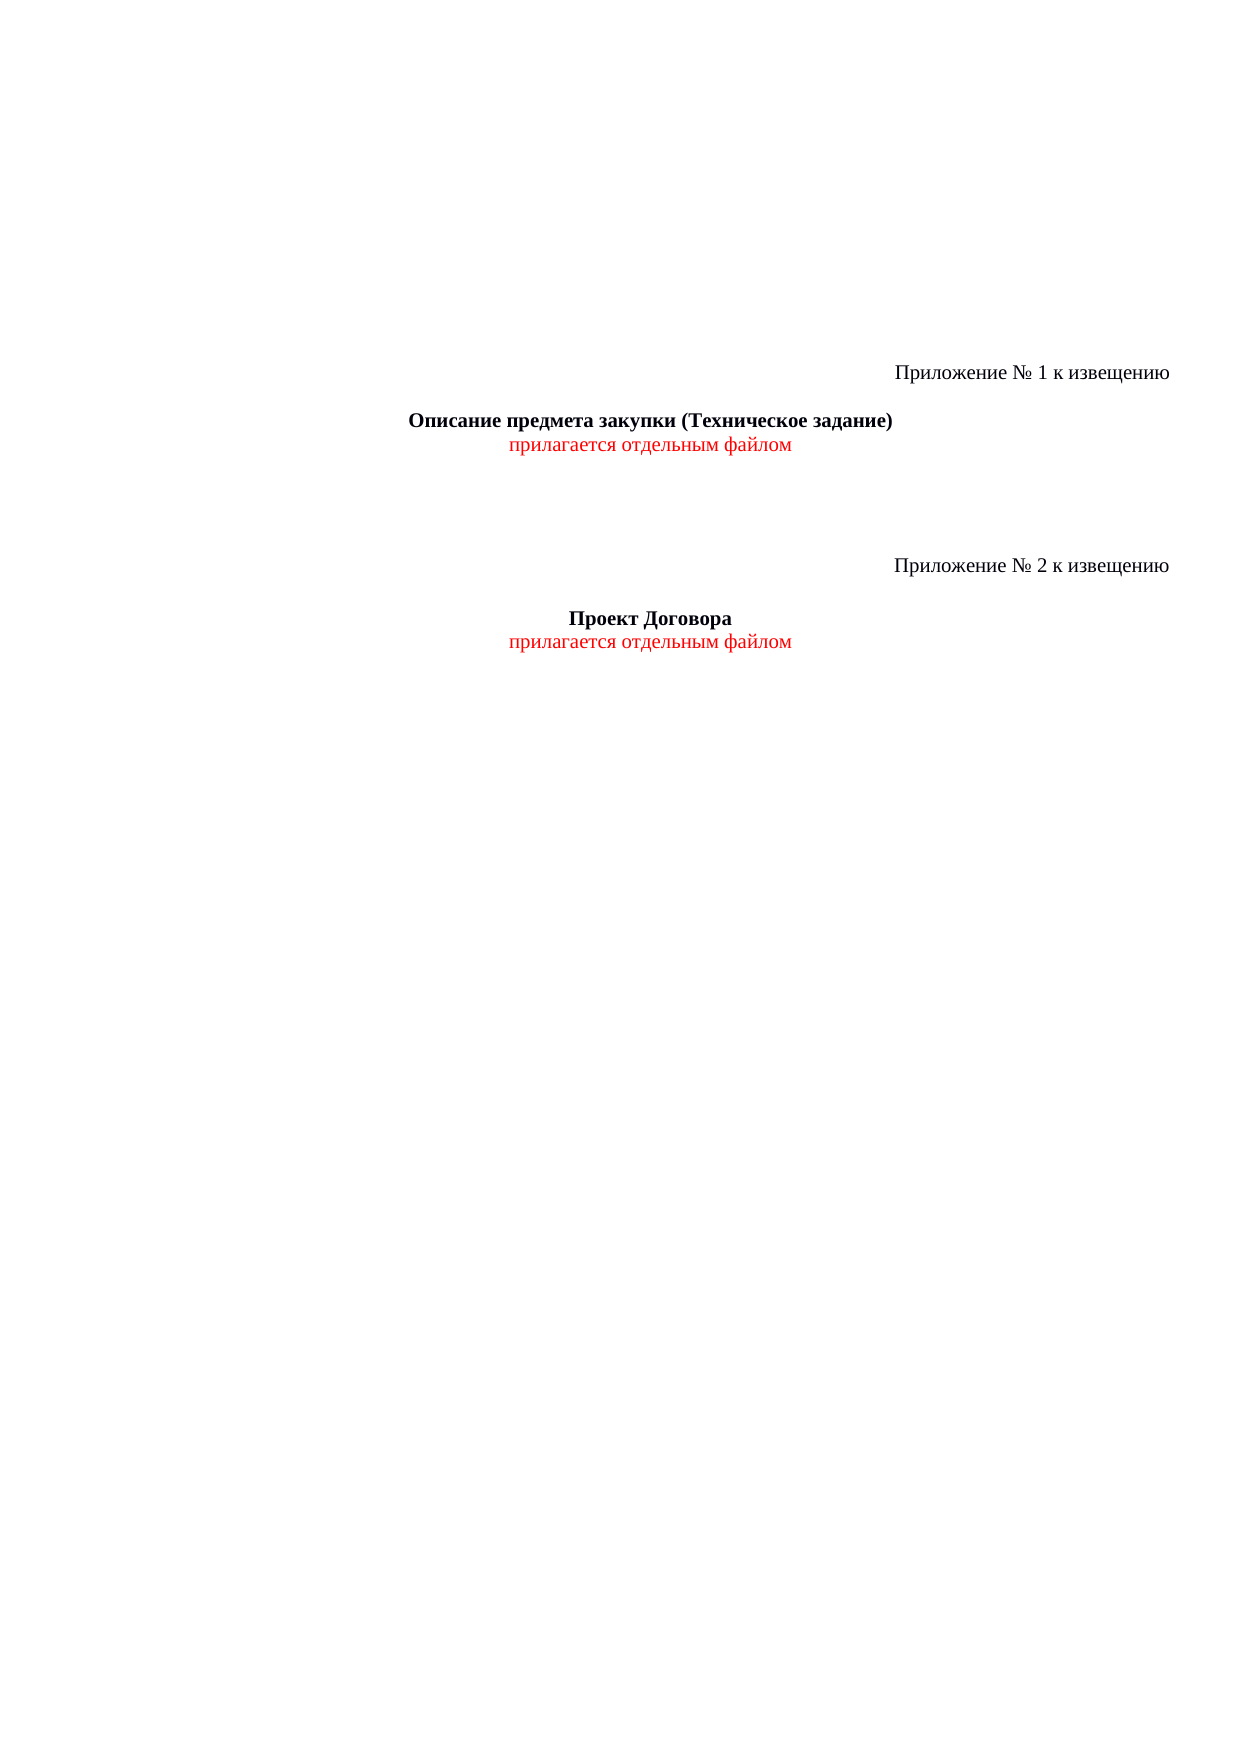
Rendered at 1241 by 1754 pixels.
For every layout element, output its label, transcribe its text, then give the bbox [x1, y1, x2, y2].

text прилагается отдельным файлом [131, 629, 1170, 653]
text Приложение № 1 к извещению [131, 359, 1170, 384]
text Приложение № 2 к извещению [131, 553, 1169, 577]
text Описание предмета закупки (Техническое задание) [131, 408, 1170, 432]
text прилагается отдельным файлом [131, 432, 1170, 456]
text Проект Договора [131, 605, 1169, 629]
